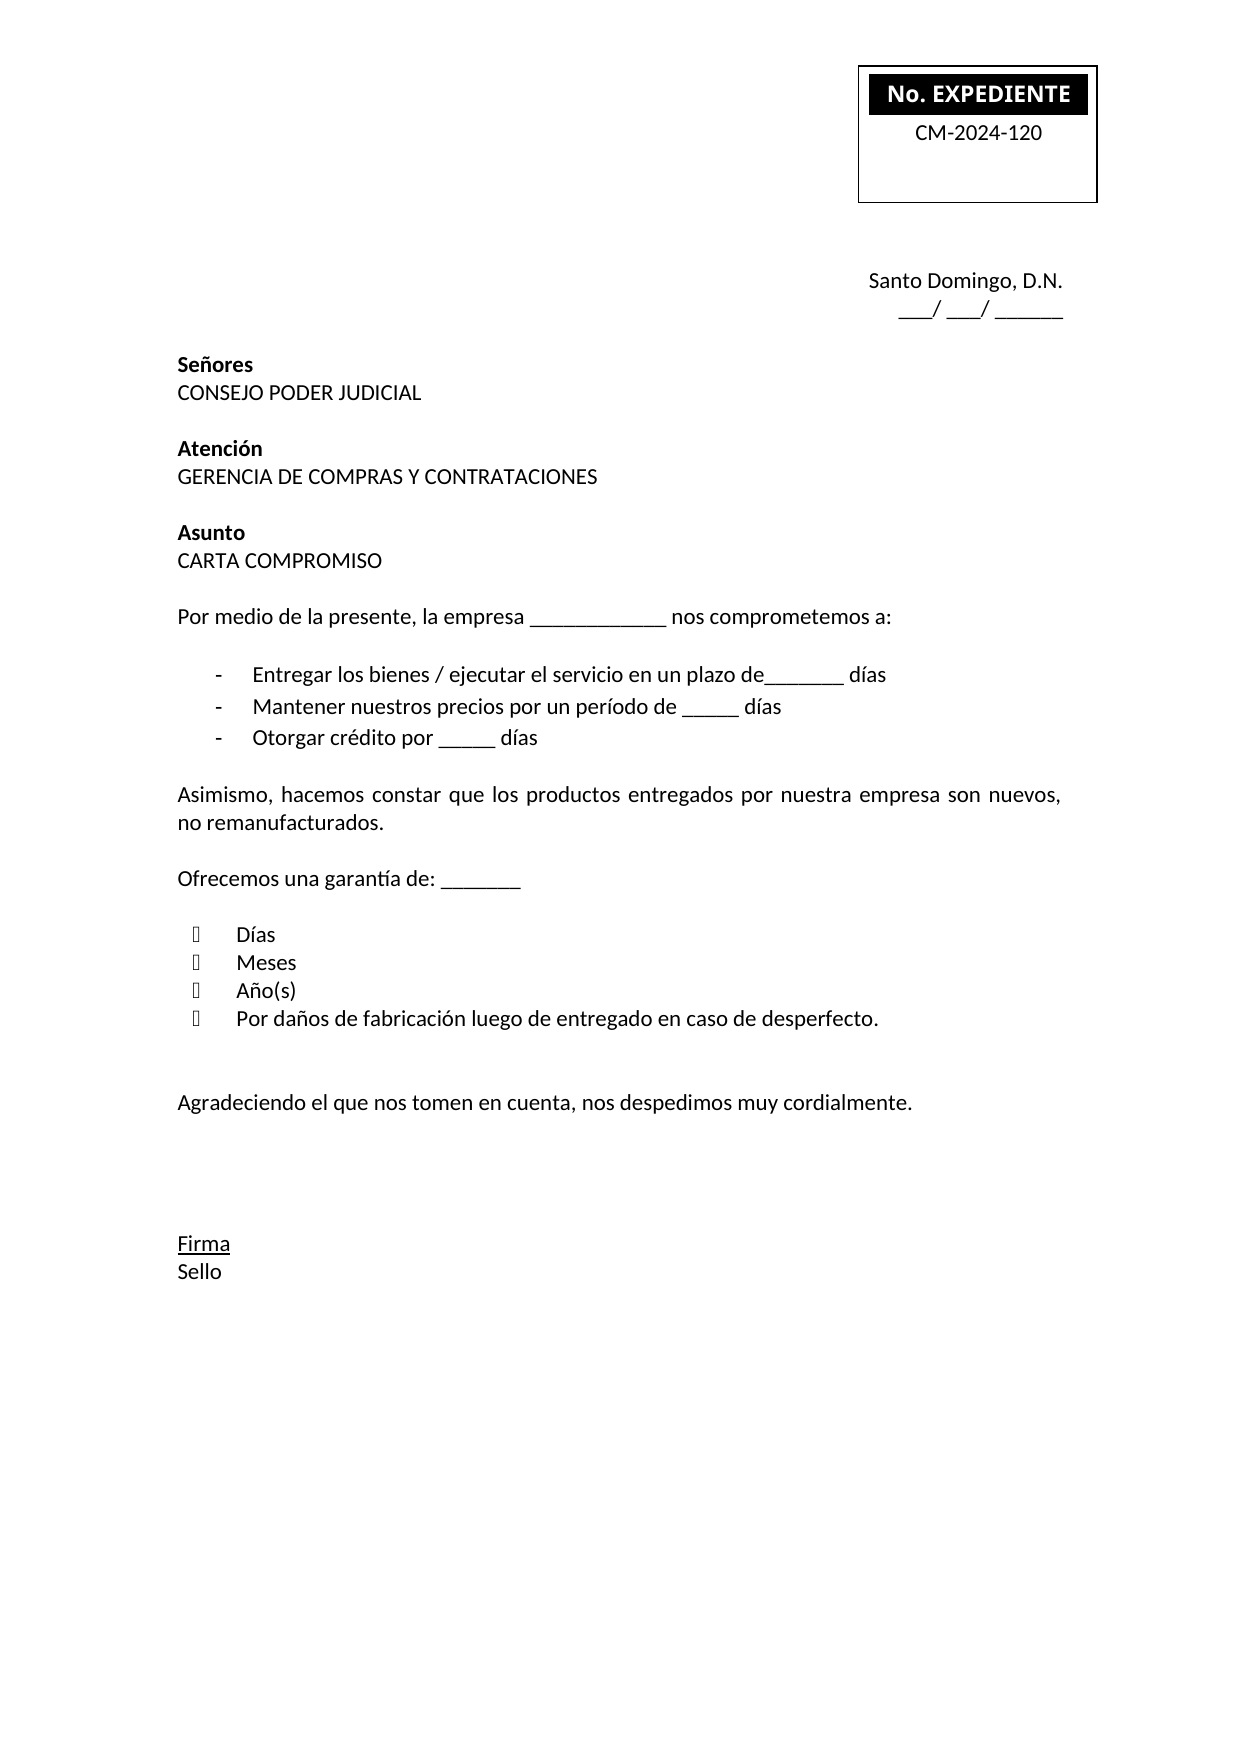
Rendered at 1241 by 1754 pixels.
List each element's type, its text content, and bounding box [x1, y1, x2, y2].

text Por medio de la presente, la empresa ____________ nos comprometemos a: [177, 602, 1063, 630]
text Asunto [177, 518, 1063, 546]
text CONSEJO PODER JUDICIAL [177, 378, 1063, 406]
text Señores [177, 350, 1063, 378]
list Entregar los bienes / ejecutar el servicio en un plazo de_______ días [215, 658, 1063, 690]
text Agradeciendo el que nos tomen en cuenta, nos despedimos muy cordialmente. [177, 1088, 1063, 1116]
list Otorgar crédito por _____ días [215, 721, 1063, 752]
text Asimismo, hacemos constar que los productos entregados por nuestra empresa son nuevos, no remanufacturados. [177, 780, 1063, 836]
text GERENCIA DE COMPRAS Y CONTRATACIONES [177, 462, 1063, 490]
text Firma [177, 1229, 1063, 1257]
text Sello [177, 1257, 1063, 1285]
list Por daños de fabricación luego de entregado en caso de desperfecto. [192, 1004, 1063, 1032]
list Meses [192, 948, 1063, 976]
text CARTA COMPROMISO [177, 546, 1063, 574]
list Días [192, 920, 1063, 948]
text Atención [177, 434, 1063, 462]
list Año(s) [192, 976, 1063, 1004]
list Mantener nuestros precios por un período de _____ días [215, 690, 1063, 721]
text Ofrecemos una garantía de: _______ [177, 864, 1063, 892]
text Santo Domingo, D.N. [177, 266, 1063, 294]
text ___/ ___/ ______ [177, 294, 1063, 322]
